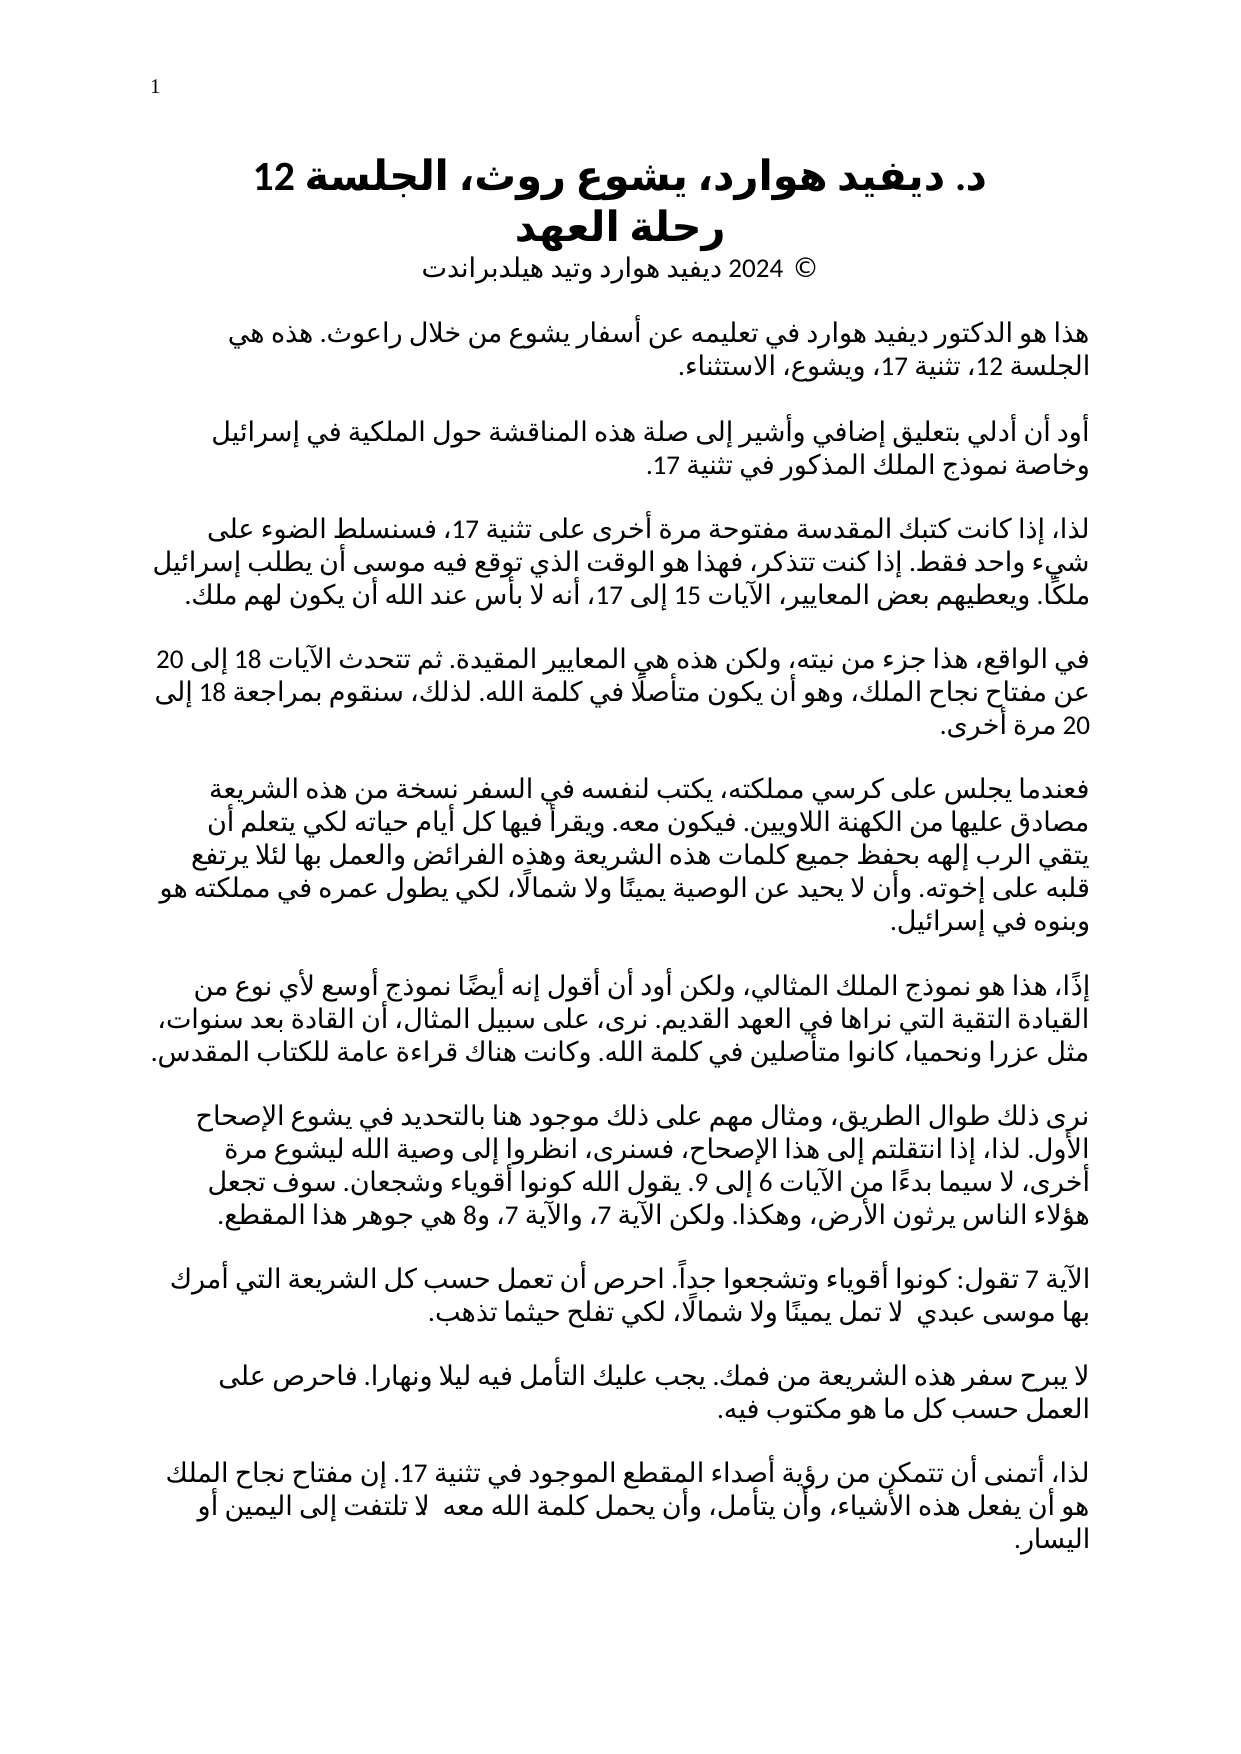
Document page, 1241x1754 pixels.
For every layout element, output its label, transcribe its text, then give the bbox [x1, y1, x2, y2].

text لا يبرح سفر هذه الشريعة من فمك. يجب عليك التأمل فيه ليلا ونهارا. فاحرص على العمل حسب كل ما هو مكتوب فيه. [150, 1359, 1090, 1425]
text في الواقع، هذا جزء من نيته، ولكن هذه هي المعايير المقيدة. ثم تتحدث الآيات 18 إلى 20 عن مفتاح نجاح الملك، وهو أن يكون متأصلًا في كلمة الله. لذلك، سنقوم بمراجعة 18 إلى 20 مرة أخرى. [150, 642, 1090, 741]
text لذا، أتمنى أن تتمكن من رؤية أصداء المقطع الموجود في تثنية 17. إن مفتاح نجاح الملك هو أن يفعل هذه الأشياء، وأن يتأمل، وأن يحمل كلمة الله معه. لا تلتفت إلى اليمين أو اليسار. [150, 1457, 1090, 1556]
text فعندما يجلس على كرسي مملكته، يكتب لنفسه في السفر نسخة من هذه الشريعة مصادق عليها من الكهنة اللاويين. فيكون معه. ويقرأ فيها كل أيام حياته لكي يتعلم أن يتقي الرب إلهه بحفظ جميع كلمات هذه الشريعة وهذه الفرائض والعمل بها لئلا يرتفع قلبه على إخوته. وأن لا يحيد عن الوصية يمينًا ولا شمالًا، لكي يطول عمره في مملكته هو وبنوه في إسرائيل. [150, 772, 1090, 938]
text أود أن أدلي بتعليق إضافي وأشير إلى صلة هذه المناقشة حول الملكية في إسرائيل وخاصة نموذج الملك المذكور في تثنية 17. [150, 415, 1090, 481]
text هذا هو الدكتور ديفيد هوارد في تعليمه عن أسفار يشوع من خلال راعوث. هذه هي الجلسة 12، تثنية 17، ويشوع، الاستثناء. [150, 316, 1090, 382]
text نرى ذلك طوال الطريق، ومثال مهم على ذلك موجود هنا بالتحديد في يشوع الإصحاح الأول. لذا، إذا انتقلتم إلى هذا الإصحاح، فسنرى، انظروا إلى وصية الله ليشوع مرة أخرى، لا سيما بدءًا من الآيات 6 إلى 9. يقول الله كونوا أقوياء وشجعان. سوف تجعل هؤلاء الناس يرثون الأرض، وهكذا. ولكن الآية 7، والآية 7، و8 هي جوهر هذا المقطع. [150, 1099, 1090, 1231]
text لذا، إذا كانت كتبك المقدسة مفتوحة مرة أخرى على تثنية 17، فسنسلط الضوء على شيء واحد فقط. إذا كنت تتذكر، فهذا هو الوقت الذي توقع فيه موسى أن يطلب إسرائيل ملكًا. ويعطيهم بعض المعايير، الآيات 15 إلى 17، أنه لا بأس عند الله أن يكون لهم ملك. [150, 512, 1090, 611]
text رحلة العهد [150, 201, 1090, 252]
text © 2024 ديفيد هوارد وتيد هيلدبراندت [150, 252, 1090, 285]
text الآية 7 تقول: كونوا أقوياء وتشجعوا جداً. احرص أن تعمل حسب كل الشريعة التي أمرك بها موسى عبدي. لا تمل يمينًا ولا شمالًا، لكي تفلح حيثما تذهب. [150, 1262, 1090, 1328]
text إذًا، هذا هو نموذج الملك المثالي، ولكن أود أن أقول إنه أيضًا نموذج أوسع لأي نوع من القيادة التقية التي نراها في العهد القديم. نرى، على سبيل المثال، أن القادة بعد سنوات، مثل عزرا ونحميا، كانوا متأصلين في كلمة الله. وكانت هناك قراءة عامة للكتاب المقدس. [150, 969, 1090, 1068]
text د. ديفيد هوارد، يشوع روث، الجلسة 12 [150, 150, 1090, 201]
